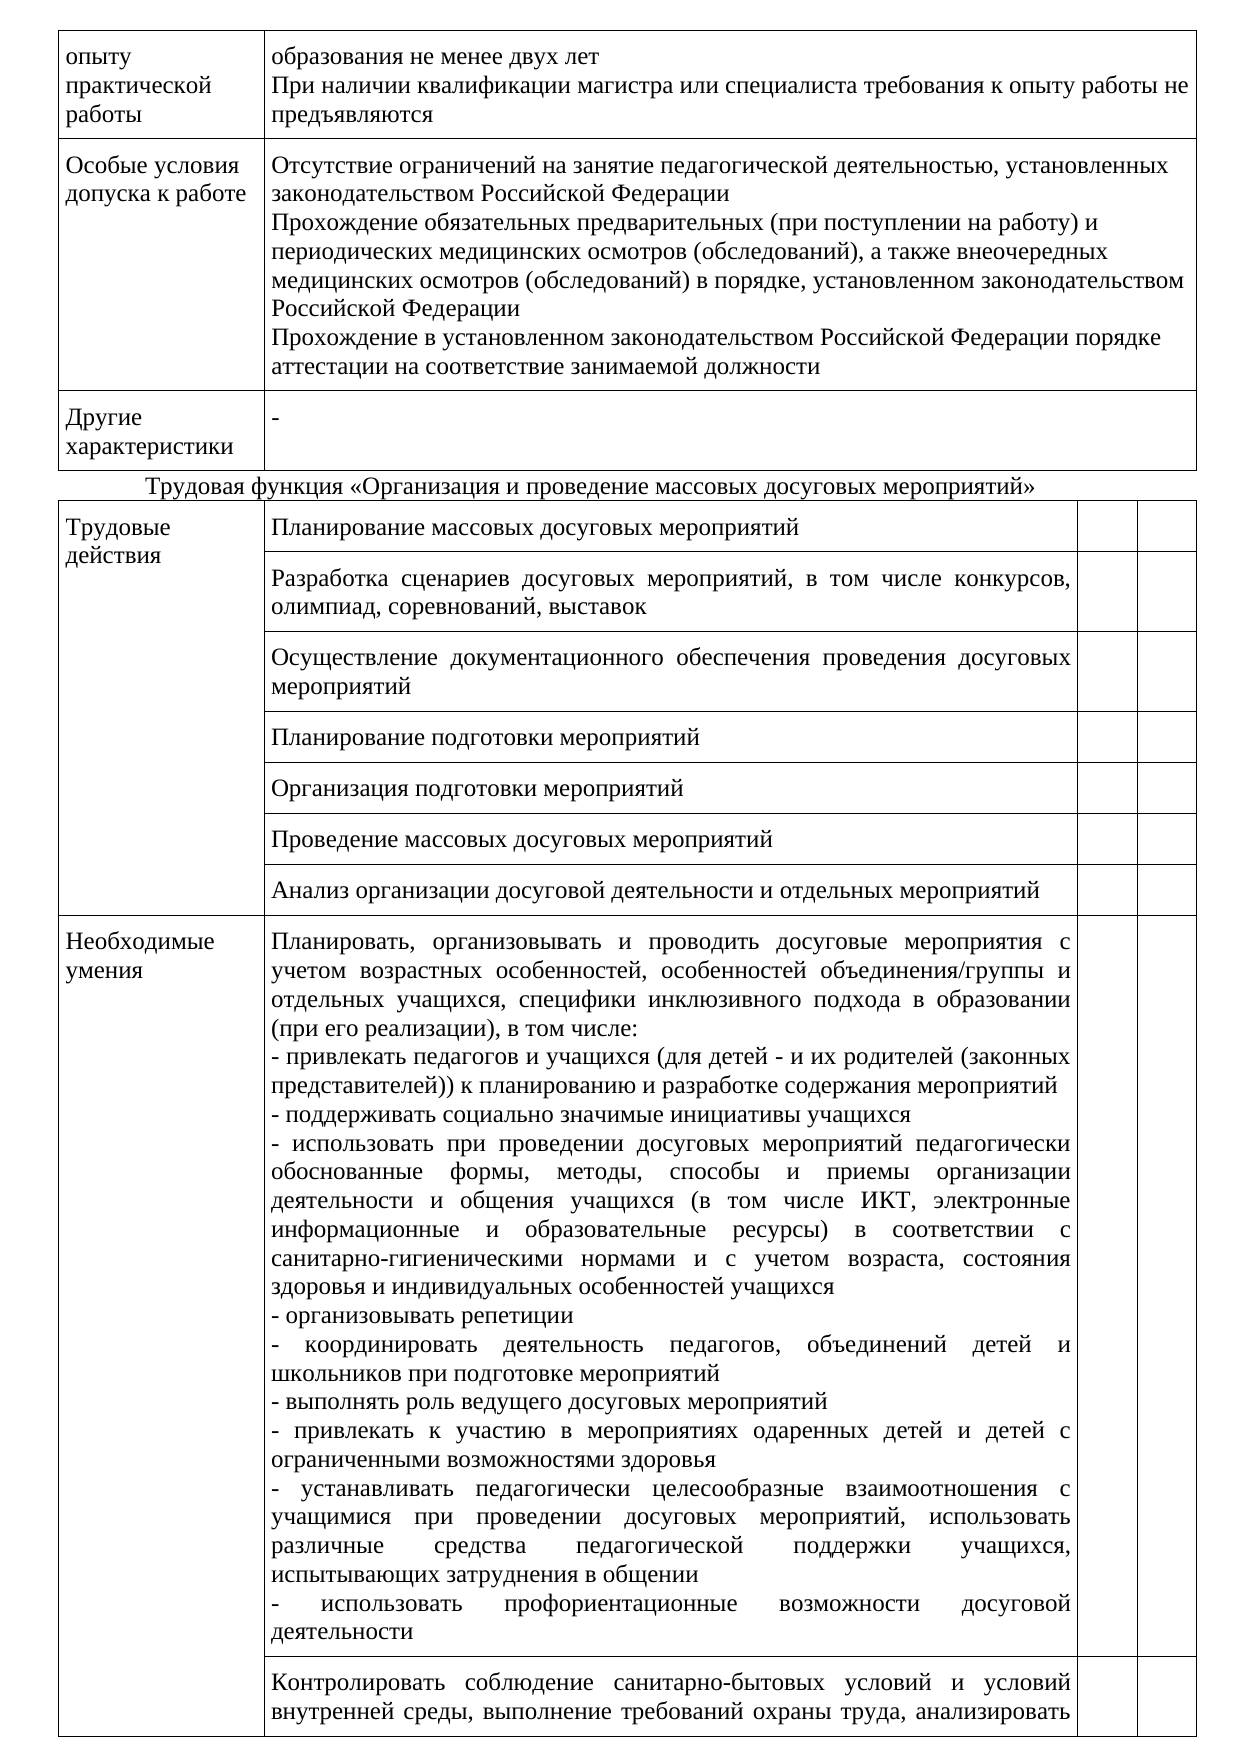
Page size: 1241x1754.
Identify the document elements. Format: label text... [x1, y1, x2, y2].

table_cell Другие характеристики [59, 391, 264, 470]
text Трудовая функция «Организация и проведение массовых досуговых мероприятий» [88, 471, 1181, 500]
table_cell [265, 1657, 1077, 1736]
table_header [1138, 501, 1196, 551]
table_cell [1078, 1657, 1137, 1736]
table_header [1078, 501, 1137, 551]
table_cell [1078, 632, 1137, 711]
table_cell Разработка сценариев досуговых мероприятий, в том числе конкурсов, олимпиад, соревнований, выставок [265, 552, 1077, 631]
table_cell [1078, 763, 1137, 813]
table_cell [1078, 814, 1137, 864]
table_cell [1138, 814, 1196, 864]
table_cell [1138, 552, 1196, 631]
table_cell [1138, 763, 1196, 813]
table_cell [1138, 916, 1196, 1656]
table_header Трудовые действия [59, 501, 264, 915]
table_cell [1078, 865, 1137, 915]
table_cell Осуществление документационного обеспечения проведения досуговых мероприятий [265, 632, 1077, 711]
table_cell [1138, 865, 1196, 915]
table_cell - [265, 391, 1196, 470]
table_cell [1138, 1657, 1196, 1736]
table_cell Планировать, организовывать и проводить досуговые мероприятия с учетом возрастных особенностей, особенностей объединения/группы и отдельных учащихся, специфики инклюзивного подхода в образовании (при его реализации), в том числе: - привлекать педагогов и учащихся (для детей - и их родителей (законных представителей)) к планированию и разработке содержания мероприятий - поддерживать социально значимые инициативы учащихся - использовать при проведении досуговых мероприятий педагогически обоснованные формы, методы, способы и приемы организации деятельности и общения учащихся (в том числе ИКТ, электронные информационные и образовательные ресурсы) в соответствии с санитарно-гигиеническими нормами и с учетом возраста, состояния здоровья и индивидуальных особенностей учащихся - организовывать репетиции - координировать деятельность педагогов, объединений детей и школьников при подготовке мероприятий - выполнять роль ведущего досуговых мероприятий - привлекать к участию в мероприятиях одаренных детей и детей с ограниченными возможностями здоровья - устанавливать педагогически целесообразные взаимоотношения с учащимися при проведении досуговых мероприятий, использовать различные средства педагогической поддержки учащихся, испытывающих затруднения в общении - использовать профориентационные возможности досуговой деятельности [265, 916, 1077, 1656]
table_cell Отсутствие ограничений на занятие педагогической деятельностью, установленных законодательством Российской Федерации Прохождение обязательных предварительных (при поступлении на работу) и периодических медицинских осмотров (обследований), а также внеочередных медицинских осмотров (обследований) в порядке, установленном законодательством Российской Федерации Прохождение в установленном законодательством Российской Федерации порядке аттестации на соответствие занимаемой должности [265, 139, 1196, 390]
table_cell Анализ организации досуговой деятельности и отдельных мероприятий [265, 865, 1077, 915]
table_cell [1138, 712, 1196, 762]
table_cell [1078, 916, 1137, 1656]
table_cell Планирование подготовки мероприятий [265, 712, 1077, 762]
table_cell [1078, 712, 1137, 762]
table_cell [1078, 552, 1137, 631]
table_cell [1138, 632, 1196, 711]
table_cell Особые условия допуска к работе [59, 139, 264, 390]
table_cell Организация подготовки мероприятий [265, 763, 1077, 813]
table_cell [59, 31, 264, 138]
table_header Планирование массовых досуговых мероприятий [265, 501, 1077, 551]
table_cell Проведение массовых досуговых мероприятий [265, 814, 1077, 864]
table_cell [265, 31, 1196, 138]
table_cell Необходимые умения [59, 916, 264, 1736]
